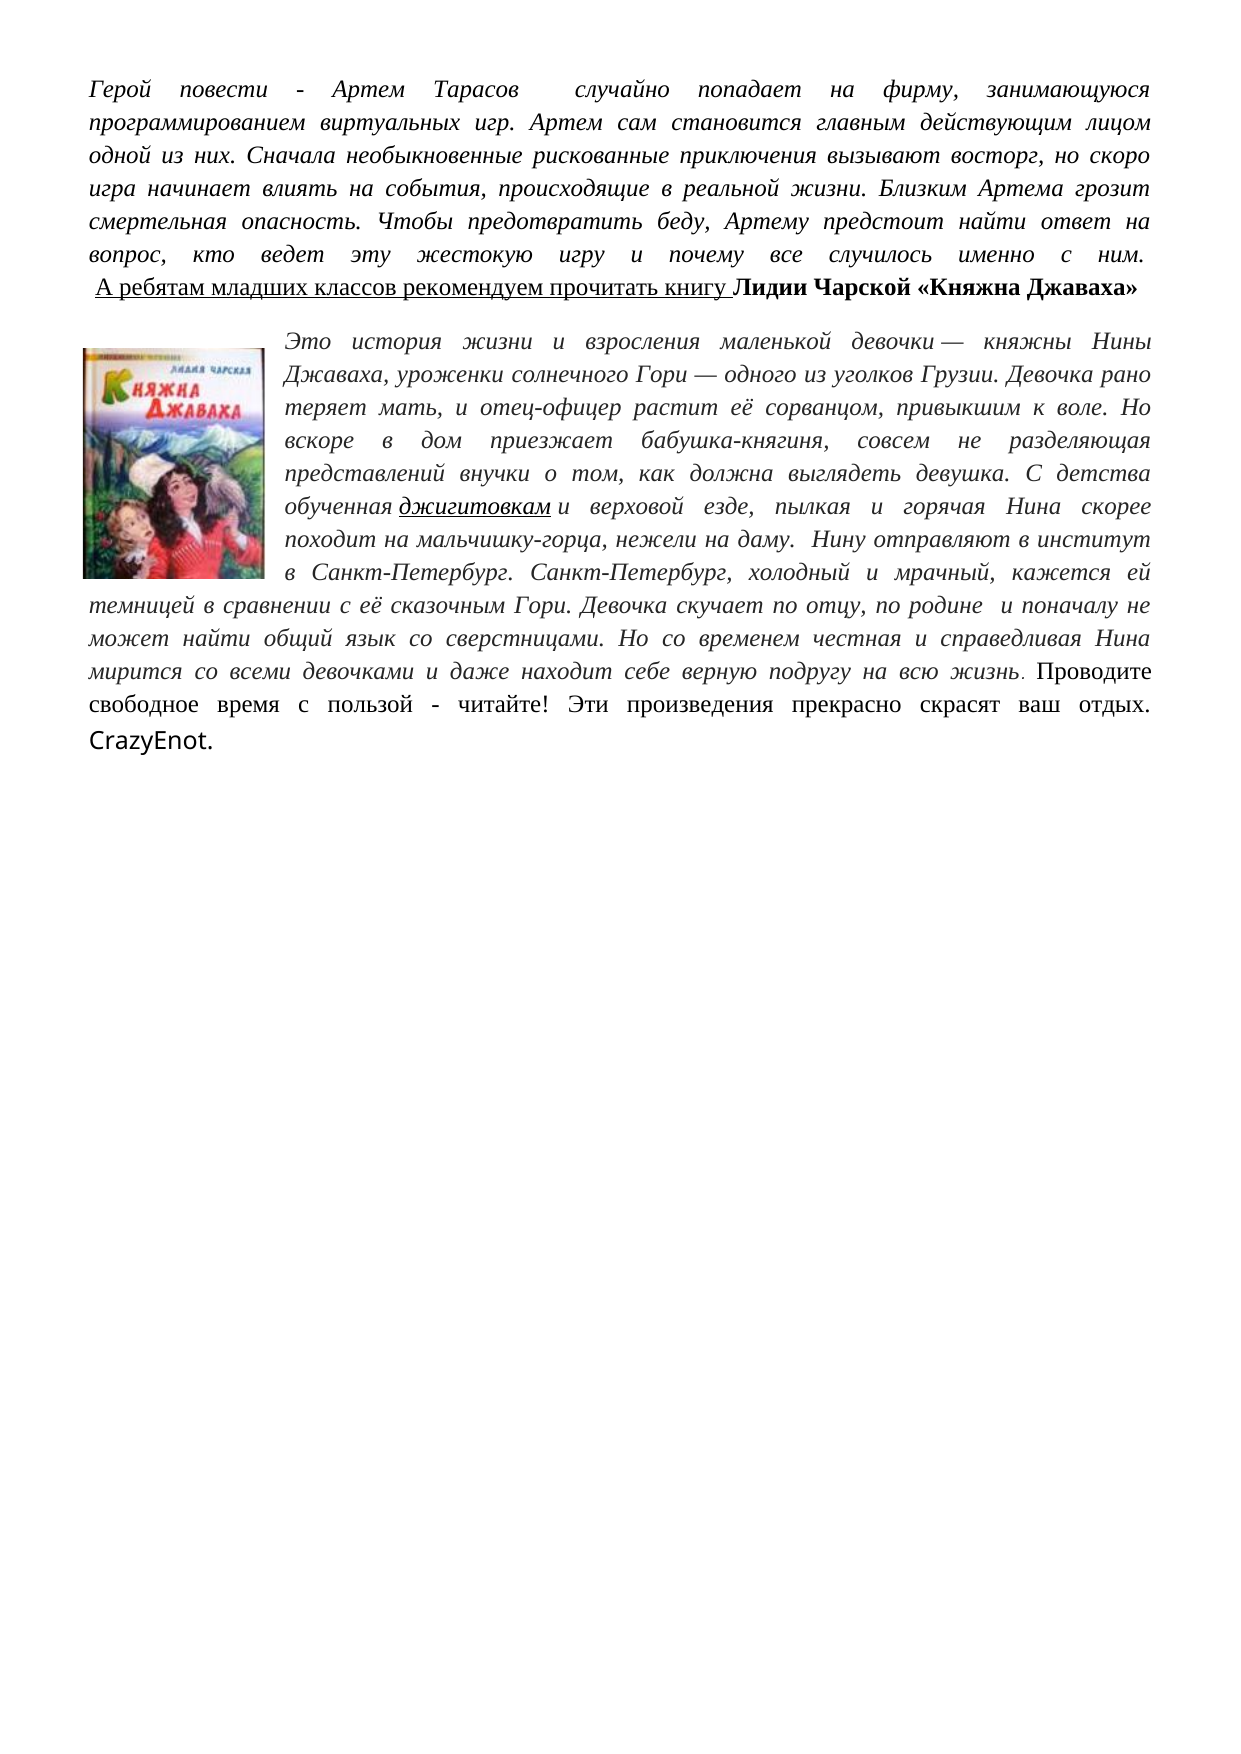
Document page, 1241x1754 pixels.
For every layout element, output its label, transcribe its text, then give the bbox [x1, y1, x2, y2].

text Герой повести - Артем Тарасов случайно попадает на фирму, занимающуюся программированием виртуальных игр. Артем сам становится главным действующим лицом одной из них. Сначала необыкновенные рискованные приключения вызывают восторг, но скоро игра начинает влиять на события, происходящие в реальной жизни. Близким Артема грозит смертельная опасность. Чтобы предотвратить беду, Артему предстоит найти ответ на вопрос, кто ведет эту жестокую игру и почему все случилось именно с ним. А ребятам младших классов рекомендуем прочитать книгу Лидии Чарской «Княжна Джаваха» [88, 74, 1152, 301]
text Это история жизни и взросления маленькой девочки — княжны Нины Джаваха, уроженки солнечного Гори — одного из уголков Грузии. Девочка рано теряет мать, и отец-офицер растит её сорванцом, привыкшим к воле. Но вскоре в дом приезжает бабушка-княгиня, совсем не разделяющая представлений внучки о том, как должна выглядеть девушка. С детства обученная джигитовкам и верховой езде, пылкая и горячая Нина скорее походит на мальчишку-горца, нежели на даму. Нину отправляют в институт в Санкт-Петербург. Санкт-Петербург, холодный и мрачный, кажется ей темницей в сравнении с её сказочным Гори. Девочка скучает по отцу, по родине и поначалу не может найти общий язык со сверстницами. Но со временем честная и справедливая Нина мирится со всеми девочками и даже находит себе верную подругу на всю жизнь. Проводите свободное время с пользой - читайте! Эти произведения прекрасно скрасят ваш отдых. CrazyEnot. [88, 326, 1152, 645]
text Это история жизни и взросления маленькой девочки — княжны Нины Джаваха, уроженки солнечного Гори — одного из уголков Грузии. Девочка рано теряет мать, и отец-офицер растит её сорванцом, привыкшим к воле. Но вскоре в дом приезжает бабушка-княгиня, совсем не разделяющая представлений внучки о том, как должна выглядеть девушка. С детства обученная джигитовкам и верховой езде, пылкая и горячая Нина скорее походит на мальчишку-горца, нежели на даму. Нину отправляют в институт в Санкт-Петербург. Санкт-Петербург, холодный и мрачный, кажется ей темницей в сравнении с её сказочным Гори. Девочка скучает по отцу, по родине и поначалу не может найти общий язык со сверстницами. Но со временем честная и справедливая Нина мирится со всеми девочками и даже находит себе верную подругу на всю жизнь. Проводите свободное время с пользой - читайте! Эти произведения прекрасно скрасят ваш отдых. CrazyEnot. [88, 646, 1152, 757]
picture [82, 348, 266, 577]
